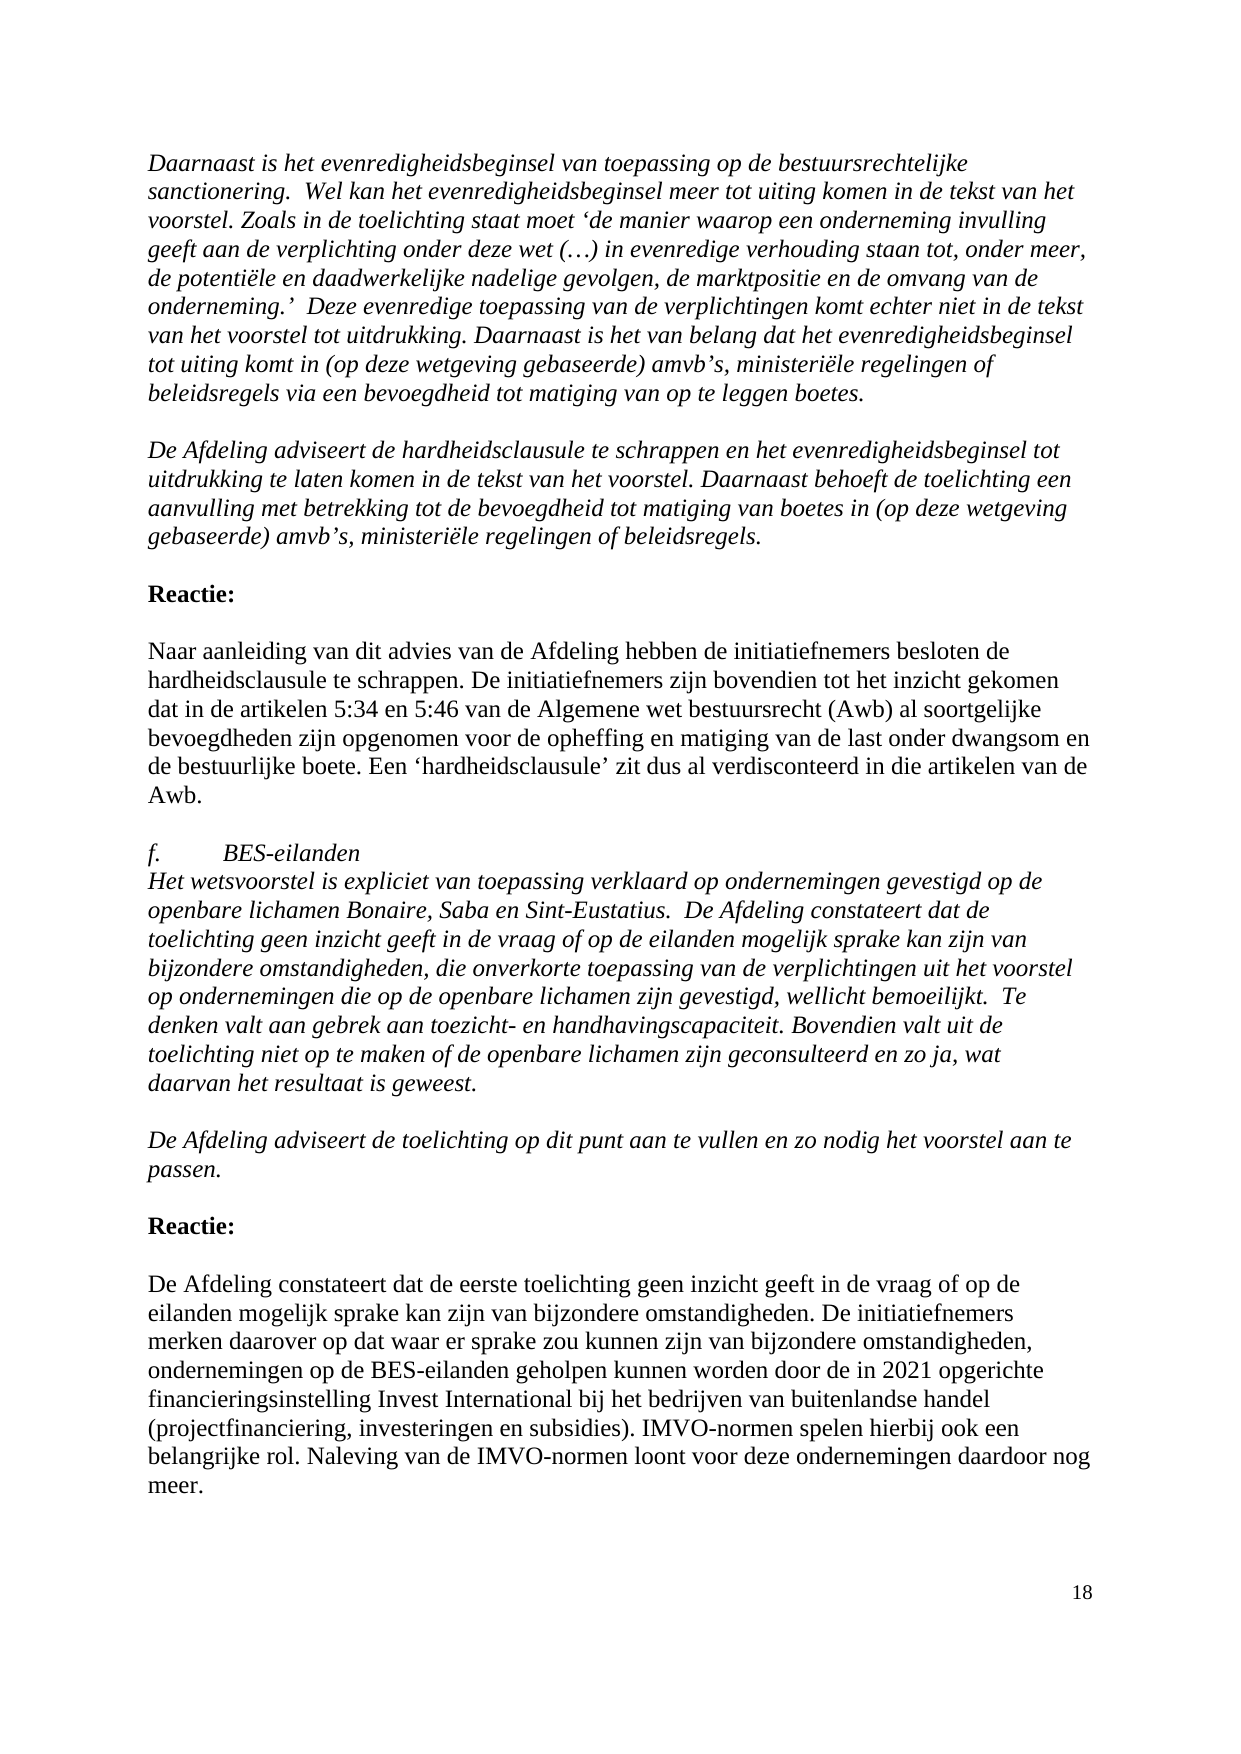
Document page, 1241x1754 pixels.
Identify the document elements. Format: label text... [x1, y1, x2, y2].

text Reactie: [148, 579, 1092, 608]
text De Afdeling constateert dat de eerste toelichting geen inzicht geeft in de vraag of op de eilanden mogelijk sprake kan zijn van bijzondere omstandigheden. De initiatiefnemers merken daarover op dat waar er sprake zou kunnen zijn van bijzondere omstandigheden, ondernemingen op de BES-eilanden geholpen kunnen worden door de in 2021 opgerichte financieringsinstelling Invest International bij het bedrijven van buitenlandse handel (projectfinanciering, investeringen en subsidies). IMVO-normen spelen hierbij ook een belangrijke rol. Naleving van de IMVO-normen loont voor deze ondernemingen daardoor nog meer. [148, 1269, 1092, 1499]
text Naar aanleiding van dit advies van de Afdeling hebben de initiatiefnemers besloten de hardheidsclausule te schrappen. De initiatiefnemers zijn bovendien tot het inzicht gekomen dat in de artikelen 5:34 en 5:46 van de Algemene wet bestuursrecht (Awb) al soortgelijke bevoegdheden zijn opgenomen voor de opheffing en matiging van de last onder dwangsom en de bestuurlijke boete. Een ‘hardheidsclausule’ zit dus al verdisconteerd in die artikelen van de Awb. [148, 636, 1092, 809]
text Reactie: [148, 1211, 1092, 1240]
text De Afdeling adviseert de toelichting op dit punt aan te vullen en zo nodig het voorstel aan te passen. [148, 1125, 1092, 1183]
text f. BES-eilanden [148, 838, 1092, 866]
text Daarnaast is het evenredigheidsbeginsel van toepassing op de bestuursrechtelijke sanctionering. Wel kan het evenredigheidsbeginsel meer tot uiting komen in de tekst van het voorstel. Zoals in de toelichting staat moet ‘de manier waarop een onderneming invulling geeft aan de verplichting onder deze wet (…) in evenredige verhouding staan tot, onder meer, de potentiële en daadwerkelijke nadelige gevolgen, de marktpositie en de omvang van de onderneming.’ Deze evenredige toepassing van de verplichtingen komt echter niet in de tekst van het voorstel tot uitdrukking. Daarnaast is het van belang dat het evenredigheidsbeginsel tot uiting komt in (op deze wetgeving gebaseerde) amvb’s, ministeriële regelingen of beleidsregels via een bevoegdheid tot matiging van op te leggen boetes. [148, 148, 1092, 406]
text Het wetsvoorstel is expliciet van toepassing verklaard op ondernemingen gevestigd op de openbare lichamen Bonaire, Saba en Sint-Eustatius. De Afdeling constateert dat de toelichting geen inzicht geeft in de vraag of op de eilanden mogelijk sprake kan zijn van bijzondere omstandigheden, die onverkorte toepassing van de verplichtingen uit het voorstel op ondernemingen die op de openbare lichamen zijn gevestigd, wellicht bemoeilijkt. Te denken valt aan gebrek aan toezicht- en handhavingscapaciteit. Bovendien valt uit de toelichting niet op te maken of de openbare lichamen zijn geconsulteerd en zo ja, wat daarvan het resultaat is geweest. [148, 866, 1092, 1096]
text De Afdeling adviseert de hardheidsclausule te schrappen en het evenredigheidsbeginsel tot uitdrukking te laten komen in de tekst van het voorstel. Daarnaast behoeft de toelichting een aanvulling met betrekking tot de bevoegdheid tot matiging van boetes in (op deze wetgeving gebaseerde) amvb’s, ministeriële regelingen of beleidsregels. [148, 435, 1092, 550]
